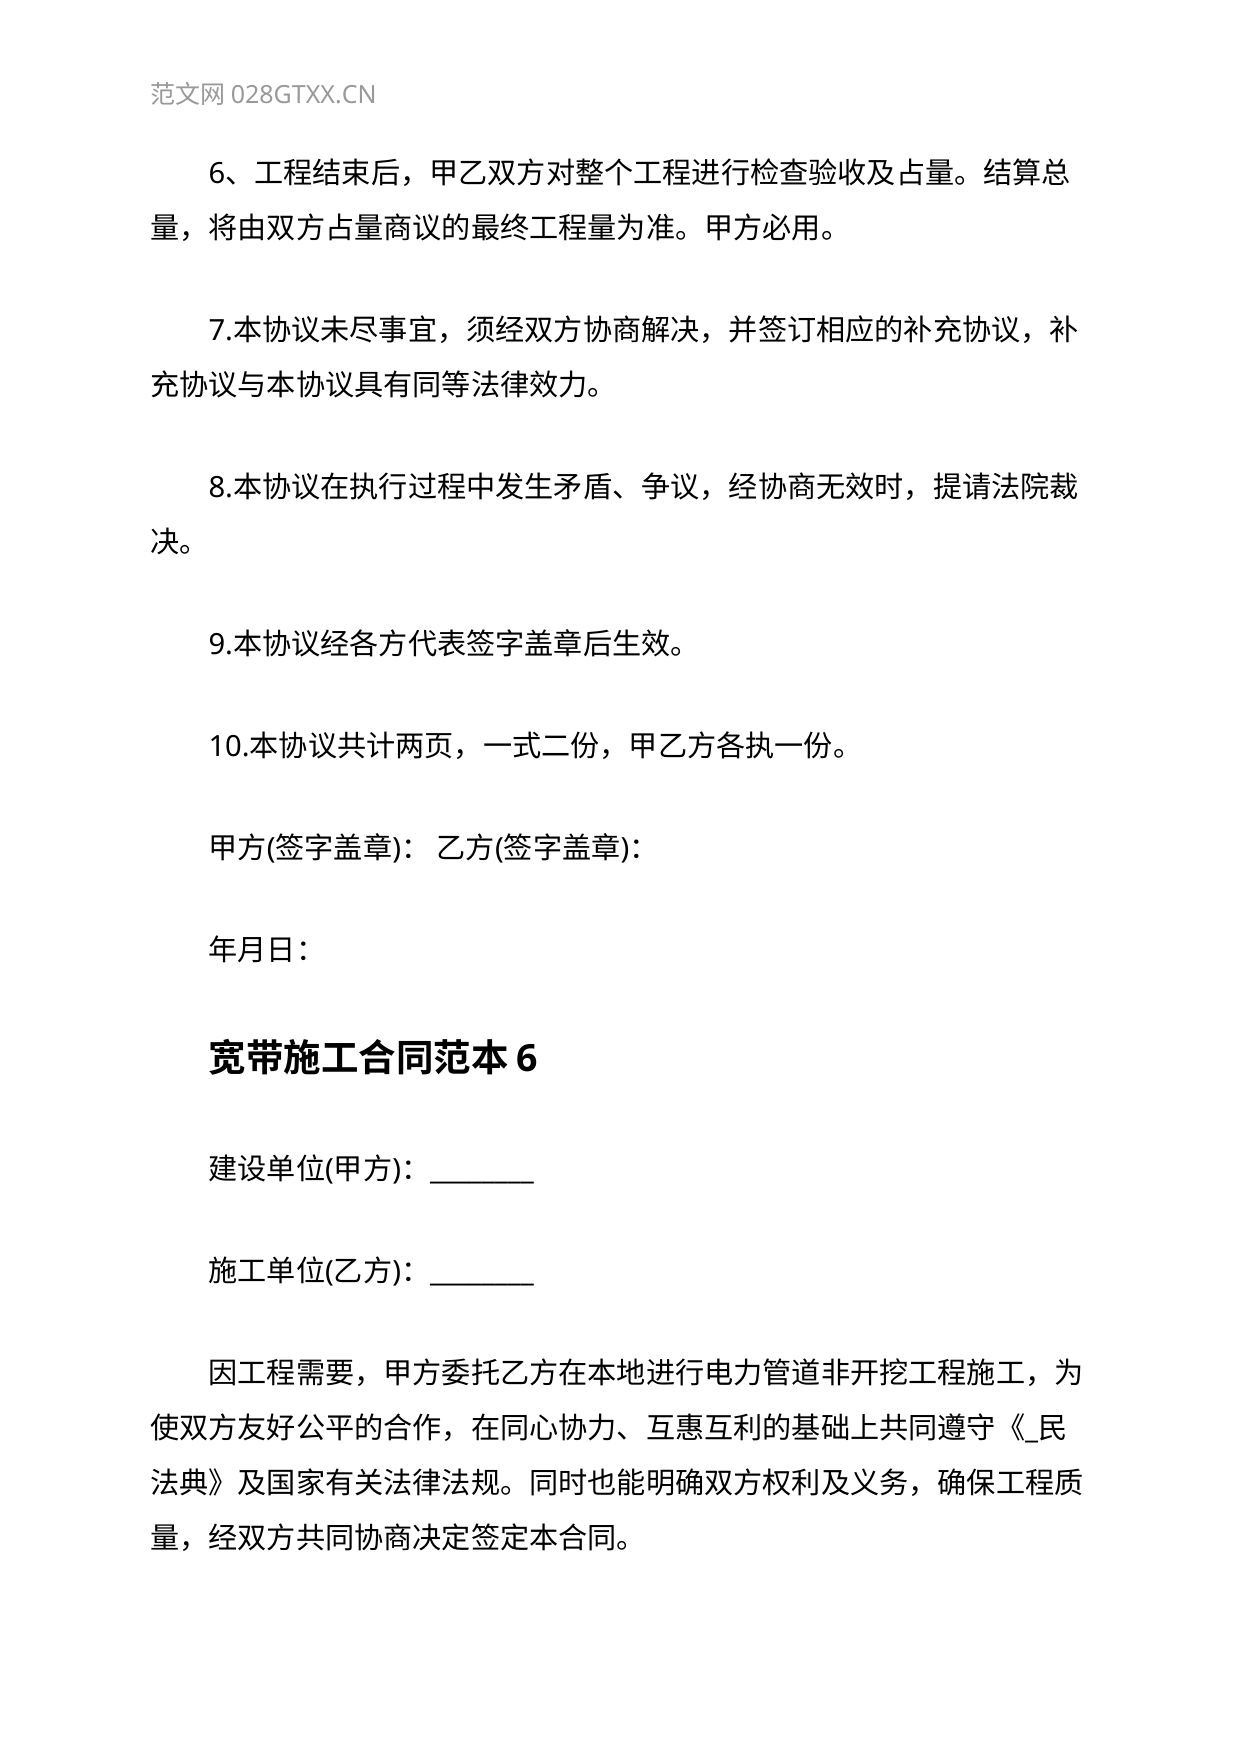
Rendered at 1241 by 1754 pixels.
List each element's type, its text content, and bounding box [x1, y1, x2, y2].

text 施工单位(乙方)：________ [150, 1248, 1090, 1290]
text 8.本协议在执行过程中发生矛盾、争议，经协商无效时，提请法院裁决。 [150, 463, 1090, 561]
text 9.本协议经各方代表签字盖章后生效。 [150, 620, 1090, 663]
text 6、工程结束后，甲乙双方对整个工程进行检查验收及占量。结算总量，将由双方占量商议的最终工程量为准。甲方必用。 [150, 150, 1090, 247]
text 甲方(签字盖章)： 乙方(签字盖章)： [150, 824, 1090, 867]
text 因工程需要，甲方委托乙方在本地进行电力管道非开挖工程施工，为使双方友好公平的合作，在同心协力、互惠互利的基础上共同遵守《_民法典》及国家有关法律法规。同时也能明确双方权利及义务，确保工程质量，经双方共同协商决定签定本合同。 [150, 1349, 1090, 1557]
text 10.本协议共计两页，一式二份，甲乙方各执一份。 [150, 722, 1090, 765]
text 年月日： [150, 926, 1090, 968]
text 7.本协议未尽事宜，须经双方协商解决，并签订相应的补充协议，补充协议与本协议具有同等法律效力。 [150, 307, 1090, 404]
text 宽带施工合同范本6 [150, 1028, 1090, 1082]
text 建设单位(甲方)：________ [150, 1146, 1090, 1188]
